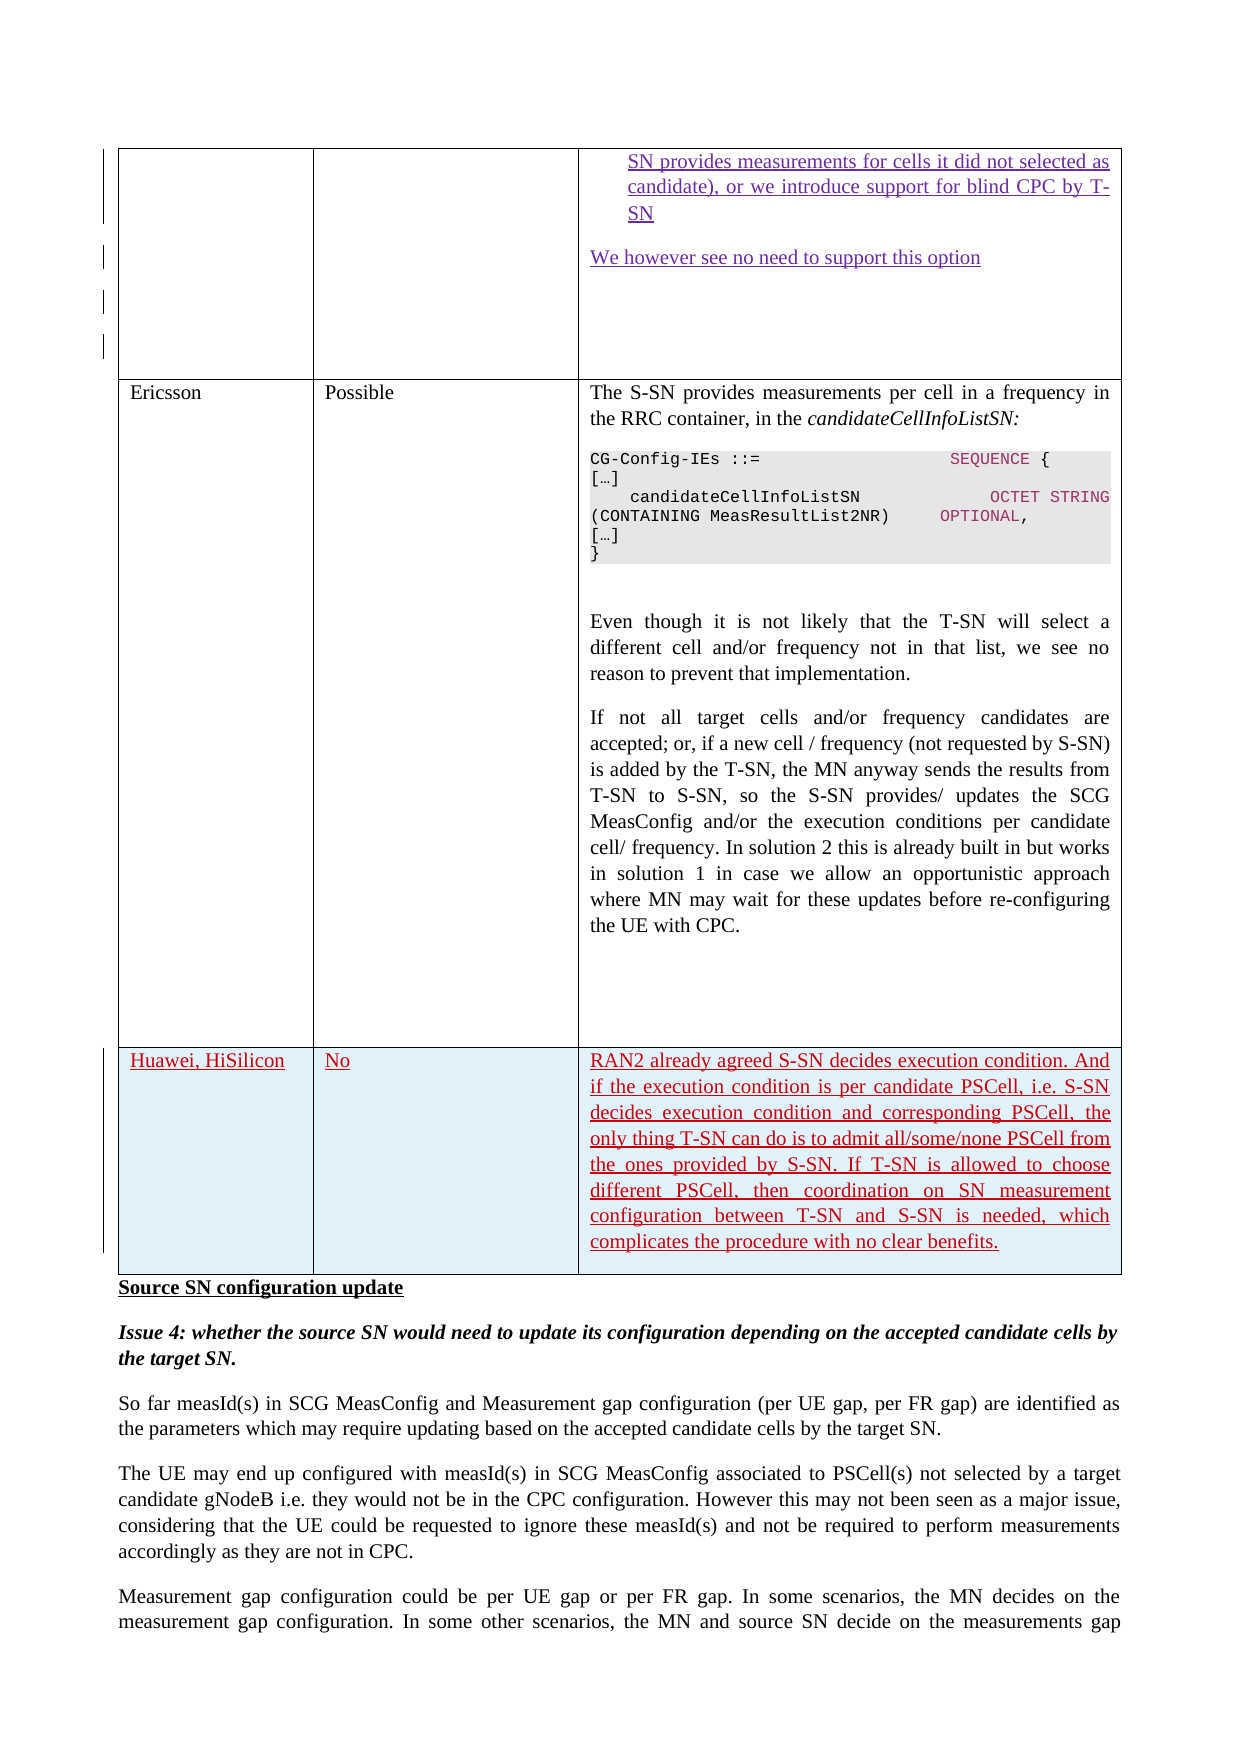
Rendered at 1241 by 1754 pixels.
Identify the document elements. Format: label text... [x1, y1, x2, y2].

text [118, 1583, 1122, 1633]
table_cell [579, 149, 1121, 379]
table_cell [314, 149, 578, 379]
table_cell Possible [314, 380, 578, 1047]
text The UE may end up configured with measId(s) in SCG MeasConfig associated to PSCell(s) not selected by a target candidate gNodeB i.e. they would not be in the CPC configuration. However this may not been seen as a major issue, considering that the UE could be requested to ignore these measId(s) and not be required to perform measurements accordingly as they are not in CPC. [118, 1461, 1122, 1563]
text Source SN configuration update [118, 1275, 1122, 1299]
table_cell The S-SN provides measurements per cell in a frequency in the RRC container, in the candidateCellInfoListSN: CG-Config-IEs ::= SEQUENCE { […] candidateCellInfoListSN OCTET STRING (CONTAINING MeasResultList2NR) OPTIONAL, […] } Even though it is not likely that the T-SN will select a different cell and/or frequency not in that list, we see no reason to prevent that implementation. If not all target cells and/or frequency candidates are accepted; or, if a new cell / frequency (not requested by S-SN) is added by the T-SN, the MN anyway sends the results from T-SN to S-SN, so the S-SN provides/ updates the SCG MeasConfig and/or the execution conditions per candidate cell/ frequency. In solution 2 this is already built in but works in solution 1 in case we allow an opportunistic approach where MN may wait for these updates before re-configuring the UE with CPC. [579, 380, 1121, 1047]
text Issue 4: whether the source SN would need to update its configuration depending on the accepted candidate cells by the target SN. [118, 1320, 1122, 1370]
table_cell [119, 149, 313, 379]
table_cell Ericsson [119, 380, 313, 1047]
text So far measId(s) in SCG MeasConfig and Measurement gap configuration (per UE gap, per FR gap) are identified as the parameters which may require updating based on the accepted candidate cells by the target SN. [118, 1390, 1122, 1440]
